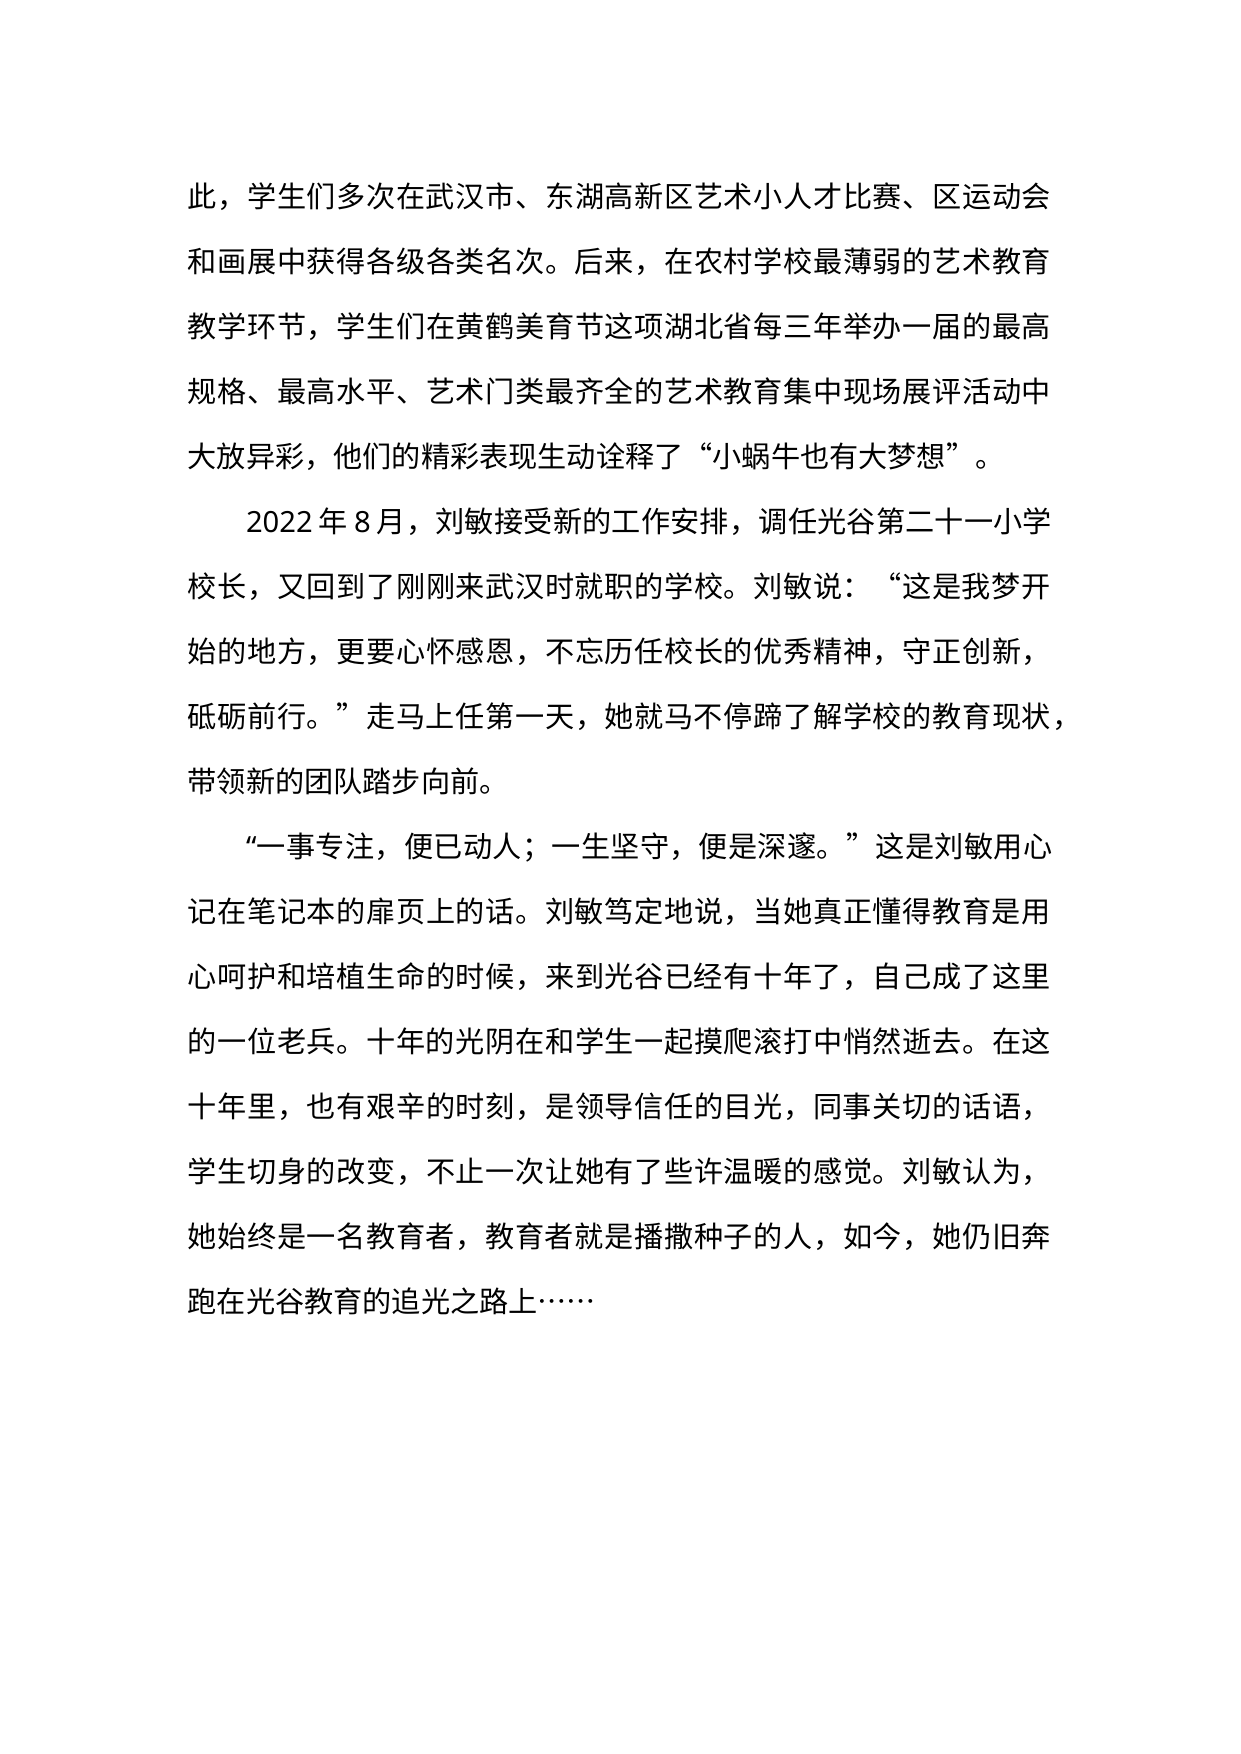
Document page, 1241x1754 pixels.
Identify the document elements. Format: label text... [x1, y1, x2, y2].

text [187, 162, 1053, 487]
text “一事专注，便已动人；一生坚守，便是深邃。”这是刘敏用心记在笔记本的扉页上的话。刘敏笃定地说，当她真正懂得教育是用心呵护和培植生命的时候，来到光谷已经有十年了，自己成了这里的一位老兵。十年的光阴在和学生一起摸爬滚打中悄然逝去。在这十年里，也有艰辛的时刻，是领导信任的目光，同事关切的话语，学生切身的改变，不止一次让她有了些许温暖的感觉。刘敏认为，她始终是一名教育者，教育者就是播撒种子的人，如今，她仍旧奔跑在光谷教育的追光之路上…… [187, 812, 1053, 1332]
text 2022年8月，刘敏接受新的工作安排，调任光谷第二十一小学校长，又回到了刚刚来武汉时就职的学校。刘敏说：“这是我梦开始的地方，更要心怀感恩，不忘历任校长的优秀精神，守正创新，砥砺前行。”走马上任第一天，她就马不停蹄了解学校的教育现状，带领新的团队踏步向前。 [187, 487, 1053, 812]
